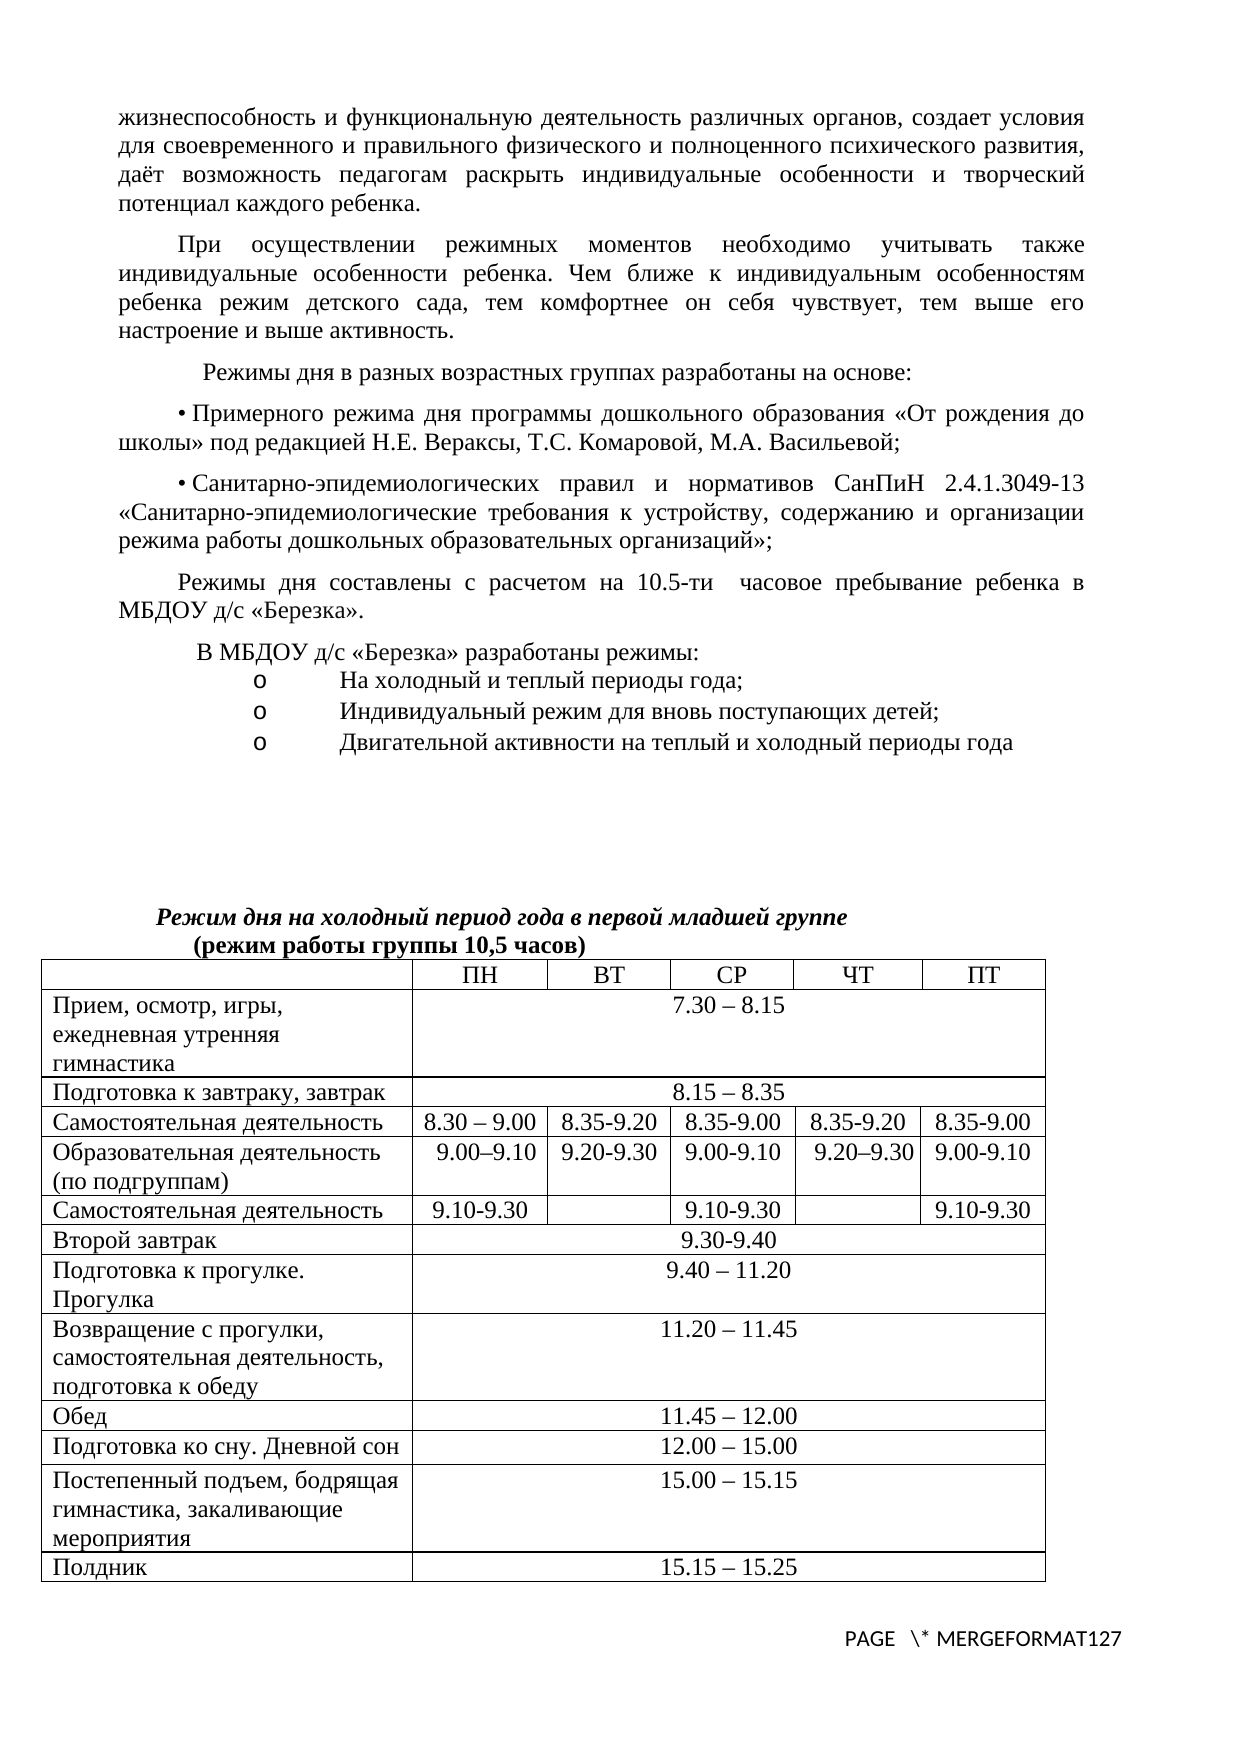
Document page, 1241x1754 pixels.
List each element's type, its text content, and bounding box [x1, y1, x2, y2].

table_cell [548, 1196, 670, 1224]
table_cell 8.35-9.00 [671, 1107, 795, 1136]
table_header СР [671, 960, 793, 989]
text • Санитарно-эпидемиологических правил и нормативов СанПиН 2.4.1.3049-13 «Санитарно-эпидемиологические требования к устройству, содержанию и организации режима работы дошкольных образовательных организаций»; [118, 468, 1085, 554]
table_cell 9.20-9.30 [548, 1137, 670, 1194]
table_cell Второй завтрак [42, 1225, 412, 1254]
list Двигательной активности на теплый и холодный периоды года [193, 727, 1085, 758]
text При осуществлении режимных моментов необходимо учитывать также индивидуальные особенности ребенка. Чем ближе к индивидуальным особенностям ребенка режим детского сада, тем комфортнее он себя чувствует, тем выше его настроение и выше активность. [118, 229, 1085, 344]
table_cell Прием, осмотр, игры, ежедневная утренняя гимнастика [42, 990, 412, 1076]
table_header ПТ [923, 960, 1045, 989]
table_cell 15.00 – 15.15 [413, 1465, 1045, 1551]
table_cell Самостоятельная деятельность [42, 1196, 412, 1224]
table_cell 9.10-9.30 [671, 1196, 795, 1224]
table_cell Подготовка к прогулке. Прогулка [42, 1255, 412, 1313]
table_cell 11.45 – 12.00 [413, 1401, 1045, 1430]
table_cell 9.10-9.30 [413, 1196, 547, 1224]
table_cell 11.20 – 11.45 [413, 1314, 1045, 1400]
table_cell 15.15 – 15.25 [413, 1553, 1045, 1581]
table_cell 8.30 – 9.00 [413, 1107, 547, 1136]
table_cell [796, 1196, 920, 1224]
table_cell 8.35-9.20 [796, 1107, 920, 1136]
table_cell Возвращение с прогулки, самостоятельная деятельность, подготовка к обеду [42, 1314, 412, 1400]
table_cell 9.10-9.30 [921, 1196, 1045, 1224]
table_cell 7.30 – 8.15 [413, 990, 1045, 1076]
table_cell 9.30-9.40 [413, 1225, 1045, 1254]
list (режим работы группы 10,5 часов) [193, 931, 1122, 959]
table_cell 8.35-9.20 [548, 1107, 670, 1136]
text • Примерного режима дня программы дошкольного образования «От рождения до школы» под редакцией Н.Е. Вераксы, Т.С. Комаровой, М.А. Васильевой; [118, 398, 1085, 456]
table_cell 8.35-9.00 [921, 1107, 1045, 1136]
table_header ПН [413, 960, 547, 989]
table_header [42, 960, 412, 989]
table_cell 9.00–9.10 [413, 1137, 547, 1194]
table_header ЧТ [794, 960, 922, 989]
table_cell 9.20–9.30 [796, 1137, 920, 1194]
text Режимы дня составлены с расчетом на 10.5-ти часовое пребывание ребенка в МБДОУ д/с «Березка». [118, 567, 1085, 624]
text Режимы дня в разных возрастных группах разработаны на основе: [118, 357, 1085, 386]
table_cell 12.00 – 15.00 [413, 1431, 1045, 1464]
table_cell Подготовка к завтраку, завтрак [42, 1078, 412, 1106]
table_cell 9.00-9.10 [921, 1137, 1045, 1194]
table_cell Полдник [42, 1553, 412, 1581]
text В МБДОУ д/с «Березка» разработаны режимы: [118, 637, 1085, 666]
table_cell Самостоятельная деятельность [42, 1107, 412, 1136]
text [118, 102, 1085, 217]
table_cell 9.00-9.10 [671, 1137, 795, 1194]
table_cell Подготовка ко сну. Дневной сон [42, 1431, 412, 1464]
table_cell 9.40 – 11.20 [413, 1255, 1045, 1313]
list На холодный и теплый периоды года; [193, 666, 1085, 696]
table_cell Образовательная деятельность (по подгруппам) [42, 1137, 412, 1194]
table_cell Обед [42, 1401, 412, 1430]
text Режим дня на холодный период года в первой младшей группе [156, 902, 1122, 931]
list Индивидуальный режим для вновь поступающих детей; [193, 696, 1085, 727]
table_cell Постепенный подъем, бодрящая гимнастика, закаливающие мероприятия [42, 1465, 412, 1551]
table_header ВТ [548, 960, 670, 989]
table_cell 8.15 – 8.35 [413, 1078, 1045, 1106]
